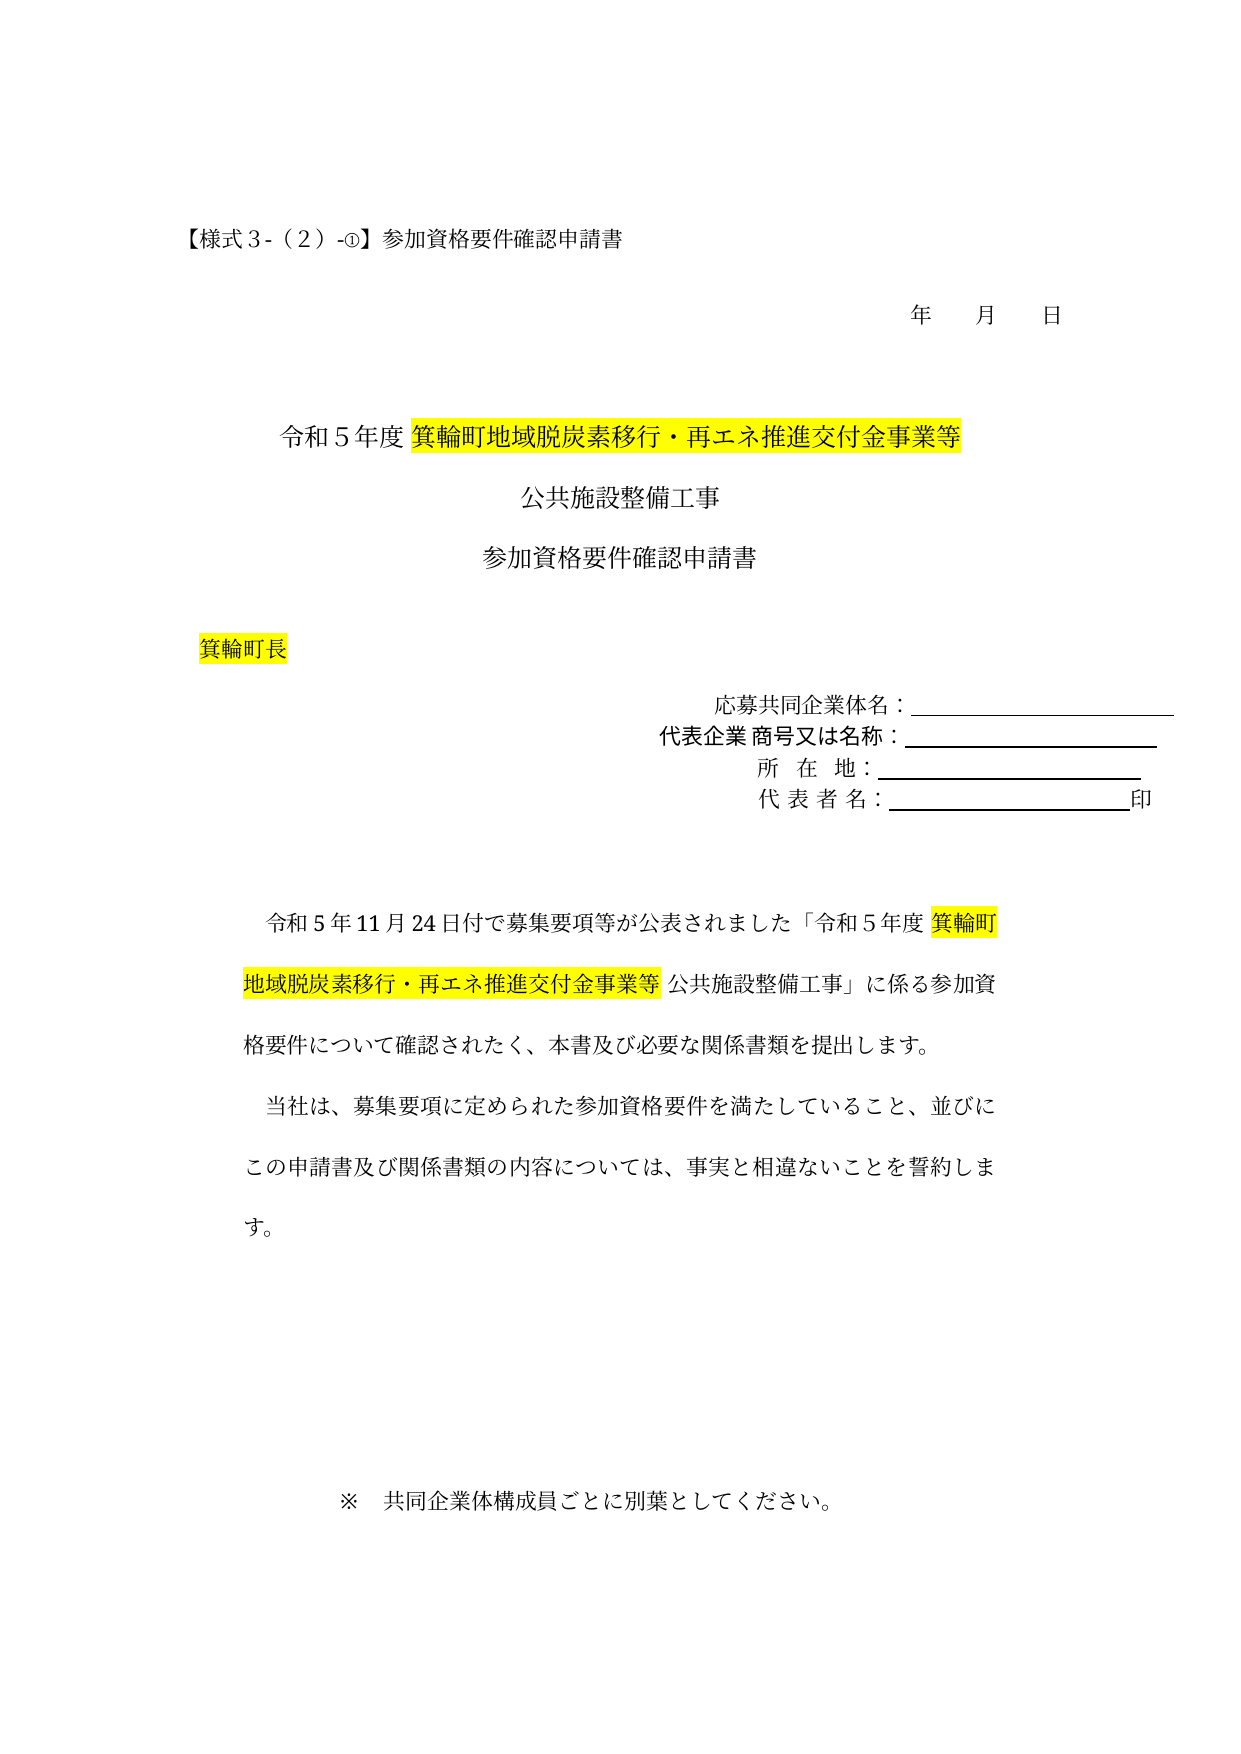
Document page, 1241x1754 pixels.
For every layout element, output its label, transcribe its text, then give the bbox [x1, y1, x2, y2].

text 年 月 日 [177, 283, 1063, 344]
text 参加資格要件確認申請書 [177, 527, 1063, 588]
text 令和5年11月24日付で募集要項等が公表されました「令和５年度 箕輪町地域脱炭素移行・再エネ推進交付金事業等 公共施設整備工事」に係る参加資格要件について確認されたく、本書及び必要な関係書類を提出します。 [243, 892, 997, 1074]
text 箕輪町長 [177, 618, 1063, 679]
text 令和５年度 箕輪町地域脱炭素移行・再エネ推進交付金事業等 [177, 405, 1063, 466]
list 共同企業体構成員ごとに別葉としてください。 [340, 1470, 1063, 1531]
text 当社は、募集要項に定められた参加資格要件を満たしていること、並びにこの申請書及び関係書類の内容については、事実と相違ないことを誓約します。 [243, 1074, 997, 1257]
text 公共施設整備工事 [177, 466, 1063, 527]
subtitle 【様式３-（２）-①】参加資格要件確認申請書 [177, 207, 1063, 268]
